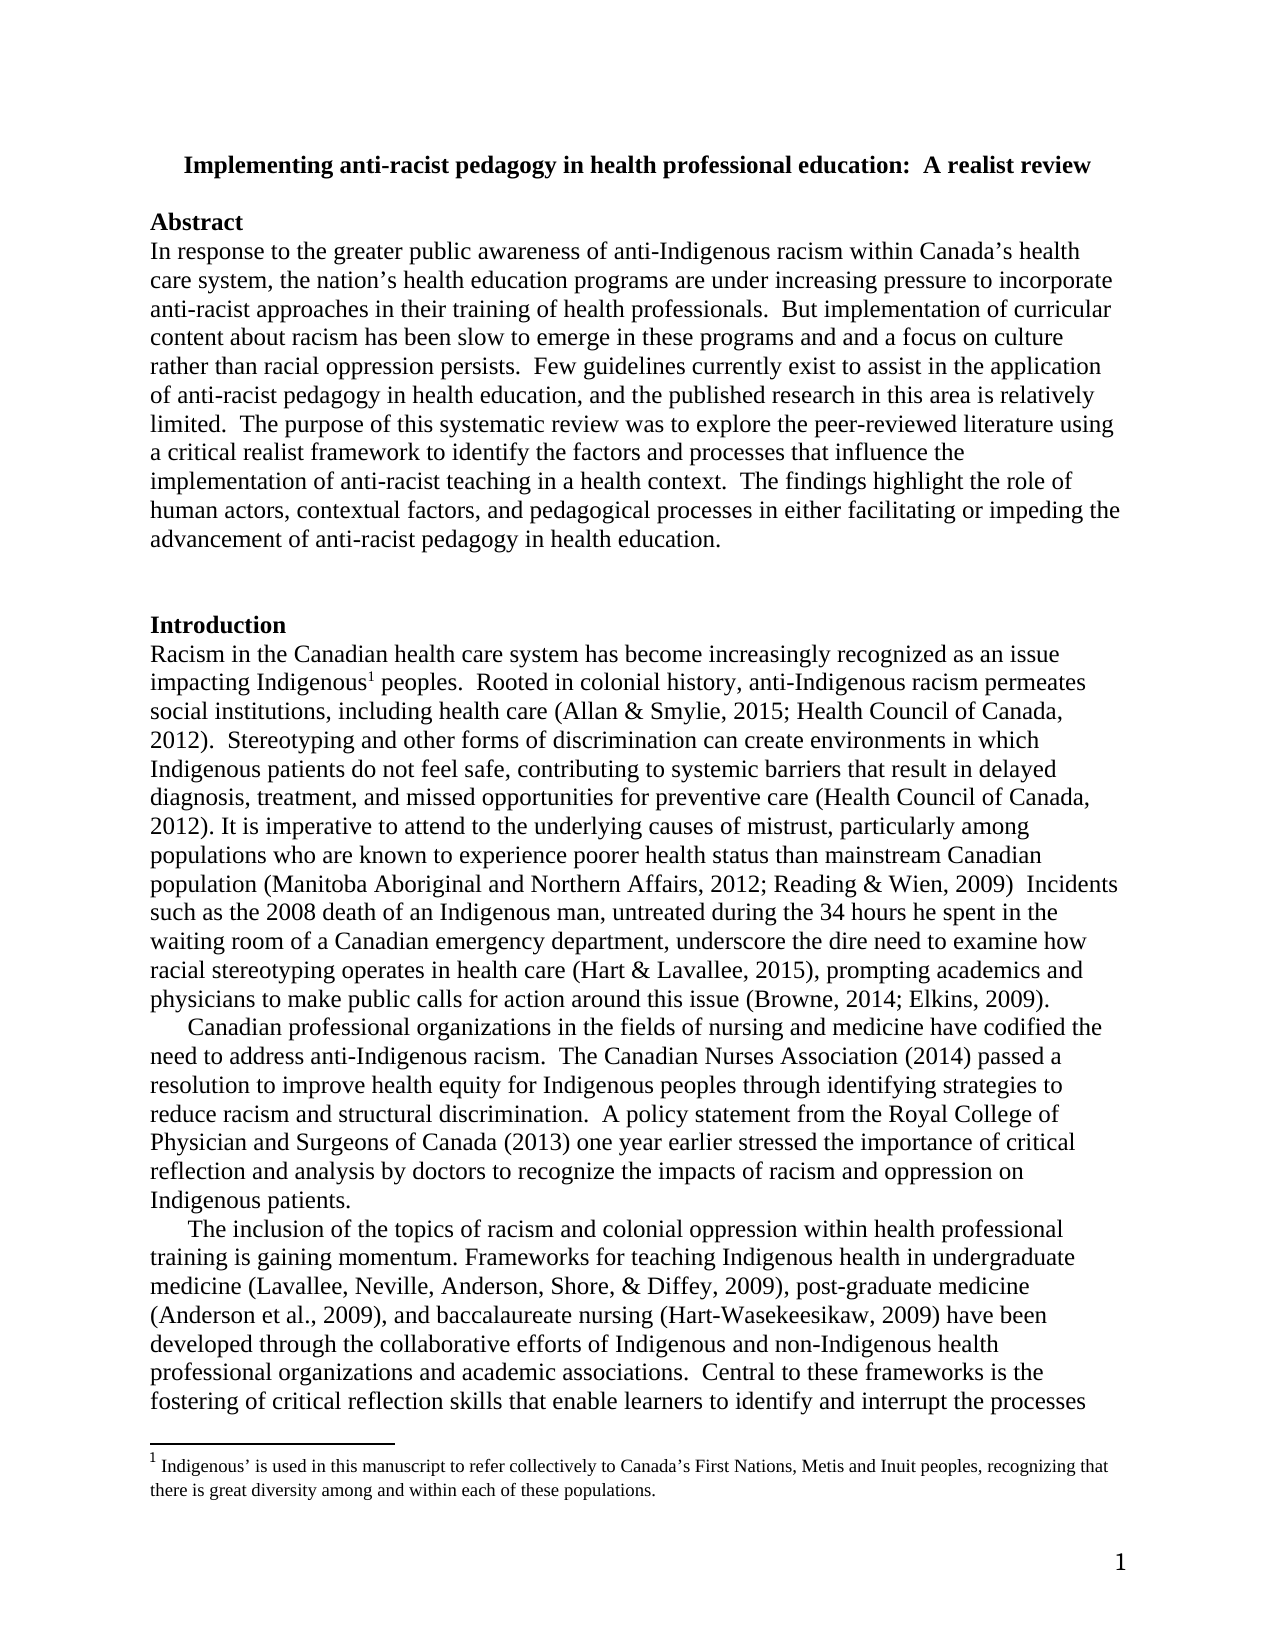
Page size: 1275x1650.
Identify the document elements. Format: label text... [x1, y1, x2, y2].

text Introduction [150, 610, 1125, 639]
text In response to the greater public awareness of anti-Indigenous racism within Canada’s health care system, the nation’s health education programs are under increasing pressure to incorporate anti-racist approaches in their training of health professionals. But implementation of curricular content about racism has been slow to emerge in these programs and and a focus on culture rather than racial oppression persists. Few guidelines currently exist to assist in the application of anti-racist pedagogy in health education, and the published research in this area is relatively limited. The purpose of this systematic review was to explore the peer-reviewed literature using a critical realist framework to identify the factors and processes that influence the implementation of anti-racist teaching in a health context. The findings highlight the role of human actors, contextual factors, and pedagogical processes in either facilitating or impeding the advancement of anti-racist pedagogy in health education. [150, 236, 1125, 552]
text Abstract [150, 207, 1125, 236]
text Racism in the Canadian health care system has become increasingly recognized as an issue impacting Indigenous⁠ peoples. Rooted in colonial history, anti-Indigenous racism permeates social institutions, including health care (Allan & Smylie, 2015; Health Council of Canada, 2012). Stereotyping and other forms of discrimination can create environments in which Indigenous patients do not feel safe, contributing to systemic barriers that result in delayed diagnosis, treatment, and missed opportunities for preventive care (Health Council of Canada, 2012). It is imperative to attend to the underlying causes of mistrust, particularly among populations who are known to experience poorer health status than mainstream Canadian population (Manitoba Aboriginal and Northern Affairs, 2012; Reading & Wien, 2009) Incidents such as the 2008 death of an Indigenous man, untreated during the 34 hours he spent in the waiting room of a Canadian emergency department, underscore the dire need to examine how racial stereotyping operates in health care (Hart & Lavallee, 2015), prompting academics and physicians to make public calls for action around this issue (Browne, 2014; Elkins, 2009). [150, 639, 1125, 1012]
text Canadian professional organizations in the fields of nursing and medicine have codified the need to address anti-Indigenous racism. The Canadian Nurses Association (2014) passed a resolution to improve health equity for Indigenous peoples through identifying strategies to reduce racism and structural discrimination. A policy statement from the Royal College of Physician and Surgeons of Canada (2013) one year earlier stressed the importance of critical reflection and analysis by doctors to recognize the impacts of racism and oppression on Indigenous patients. [150, 1012, 1125, 1214]
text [150, 1214, 1125, 1415]
text Implementing anti-racist pedagogy in health professional education: A realist review [150, 150, 1125, 179]
